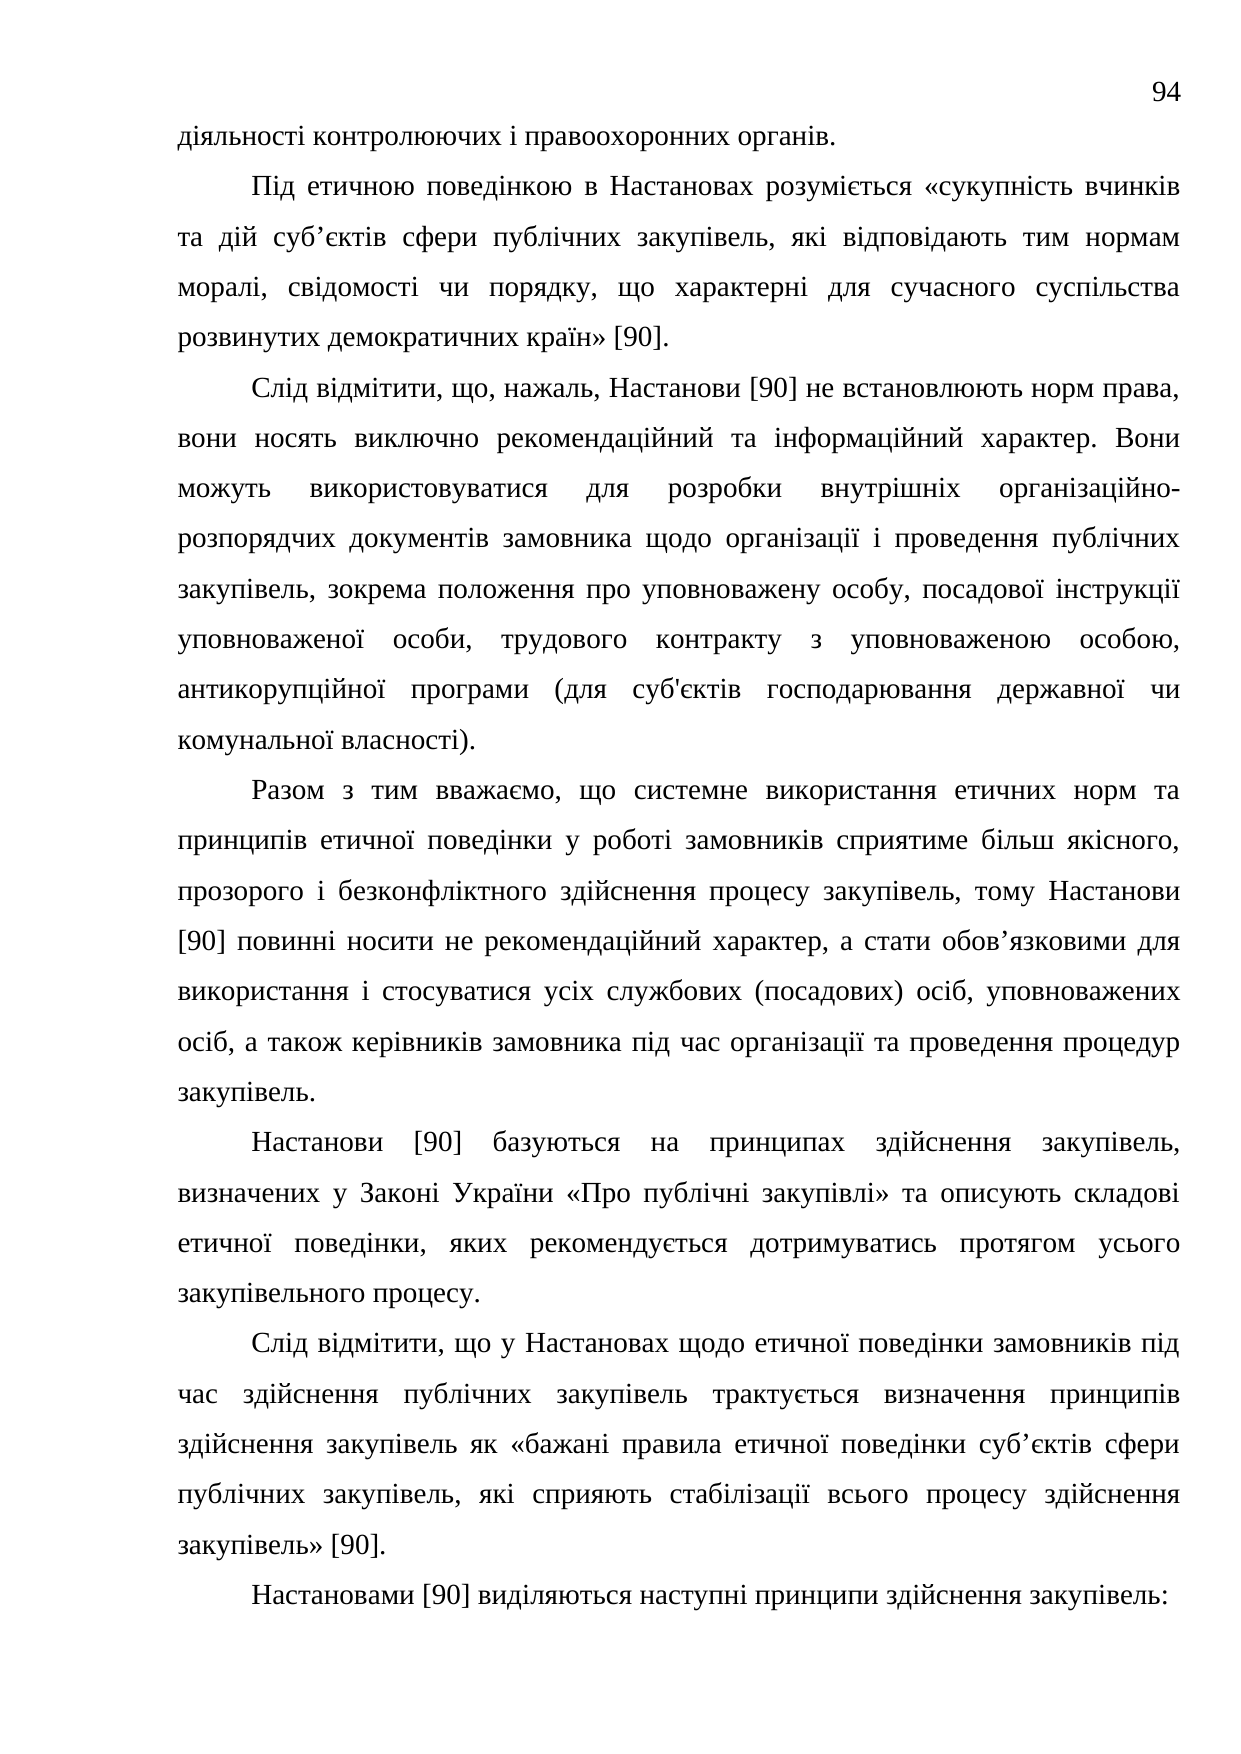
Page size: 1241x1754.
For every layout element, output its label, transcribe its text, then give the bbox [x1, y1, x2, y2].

text Настанови [90] базуються на принципах здійснення закупівель, визначених у Законі України «Про публічні закупівлі» та описують складові етичної поведінки, яких рекомендується дотримуватись протягом усього закупівельного процесу. [177, 1124, 1181, 1309]
text Разом з тим вважаємо, що системне використання етичних норм та принципів етичної поведінки у роботі замовників сприятиме більш якісного, прозорого і безконфліктного здійснення процесу закупівель, тому Настанови [90] повинні носити не рекомендаційний характер, а стати обов’язковими для використання і стосуватися усіх службових (посадових) осіб, уповноважених осіб, а також керівників замовника під час організації та проведення процедур закупівель. [177, 772, 1181, 1108]
text Під етичною поведінкою в Настановах розуміється «сукупність вчинків та дій суб’єктів сфери публічних закупівель, які відповідають тим нормам моралі, свідомості чи порядку, що характерні для сучасного суспільства розвинутих демократичних країн» [90]. [177, 168, 1181, 353]
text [177, 118, 1181, 152]
text Настановами [90] виділяються наступні принципи здійснення закупівель: [177, 1577, 1181, 1611]
text Слід відмітити, що у Настановах щодо етичної поведінки замовників під час здійснення публічних закупівель трактується визначення принципів здійснення закупівель як «бажані правила етичної поведінки суб’єктів сфери публічних закупівель, які сприяють стабілізації всього процесу здійснення закупівель» [90]. [177, 1326, 1181, 1560]
text Слід відмітити, що, нажаль, Настанови [90] не встановлюють норм права, вони носять виключно рекомендаційний та інформаційний характер. Вони можуть використовуватися для розробки внутрішніх організаційно-розпорядчих документів замовника щодо організації і проведення публічних закупівель, зокрема положення про уповноважену особу, посадової інструкції уповноваженої особи, трудового контракту з уповноваженою особою, антикорупційної програми (для суб'єктів господарювання державної чи комунальної власності). [177, 370, 1181, 755]
